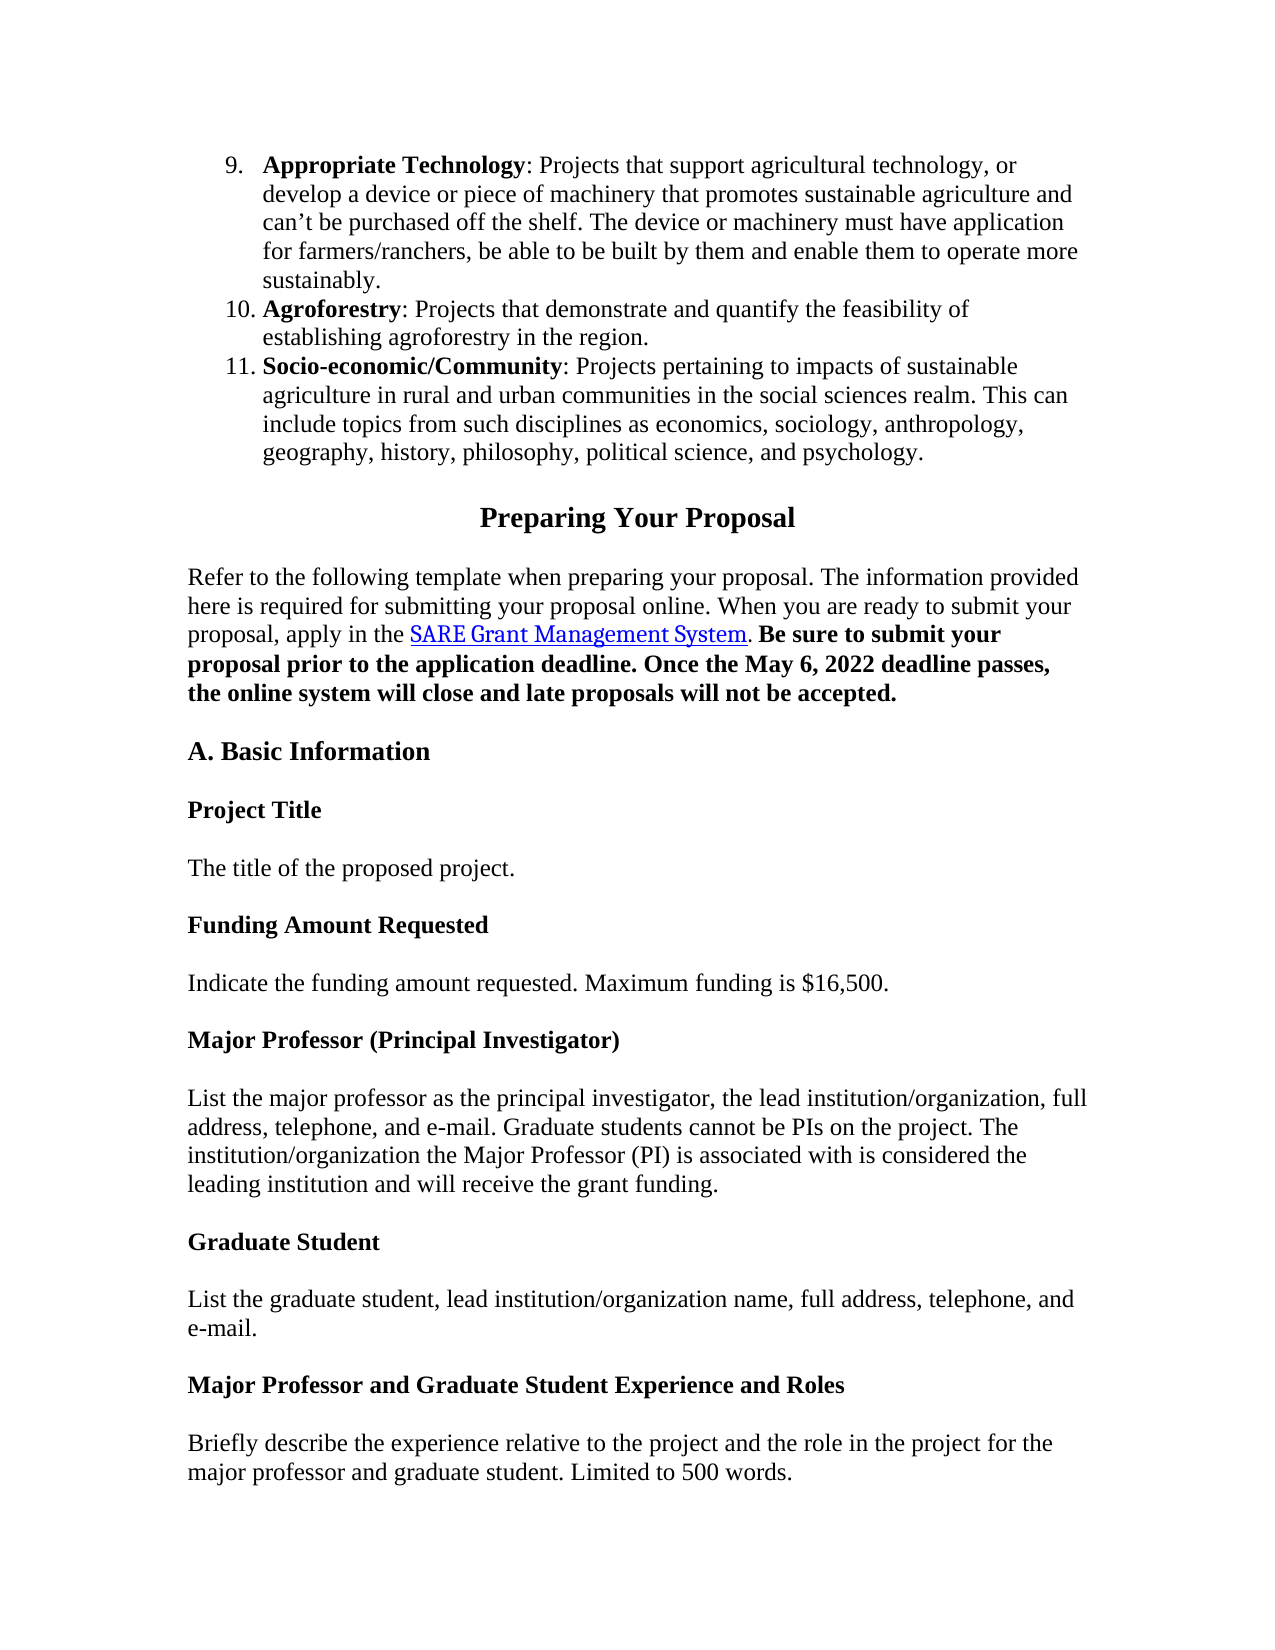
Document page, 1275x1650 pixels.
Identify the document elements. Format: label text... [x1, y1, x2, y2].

list Socio-economic/Community: Projects pertaining to impacts of sustainable agriculture in rural and urban communities in the social sciences realm. This can include topics from such disciplines as economics, sociology, anthropology, geography, history, philosophy, political science, and psychology. [225, 351, 1087, 466]
text Briefly describe the experience relative to the project and the role in the project for the major professor and graduate student. Limited to 500 words. [187, 1428, 1087, 1485]
text Funding Amount Requested [187, 910, 1087, 939]
text Major Professor and Graduate Student Experience and Roles [187, 1370, 1087, 1399]
text Preparing Your Proposal [187, 500, 1087, 533]
text The title of the proposed project. [187, 853, 1087, 882]
text List the major professor as the principal investigator, the lead institution/organization, full address, telephone, and e-mail. Graduate students cannot be PIs on the project. The institution/organization the Major Professor (PI) is associated with is considered the leading institution and will receive the grant funding. [187, 1083, 1087, 1198]
text Indicate the funding amount requested. Maximum funding is $16,500. [187, 968, 1087, 997]
text Project Title [187, 795, 1087, 824]
list Agroforestry: Projects that demonstrate and quantify the feasibility of establishing agroforestry in the region. [225, 294, 1087, 351]
text Major Professor (Principal Investigator) [187, 1025, 1087, 1054]
text Refer to the following template when preparing your proposal. The information provided here is required for submitting your proposal online. When you are ready to submit your proposal, apply in the SARE Grant Management System. Be sure to submit your proposal prior to the application deadline. Once the May 6, 2022 deadline passes, the online system will close and late proposals will not be accepted. [187, 562, 1087, 707]
text Graduate Student [187, 1227, 1087, 1255]
text A. Basic Information [187, 735, 1087, 767]
list Appropriate Technology: Projects that support agricultural technology, or develop a device or piece of machinery that promotes sustainable agriculture and can’t be purchased off the shelf. The device or machinery must have application for farmers/ranchers, be able to be built by them and enable them to operate more sustainably. [225, 150, 1087, 294]
text List the graduate student, lead institution/organization name, full address, telephone, and e-mail. [187, 1284, 1087, 1342]
